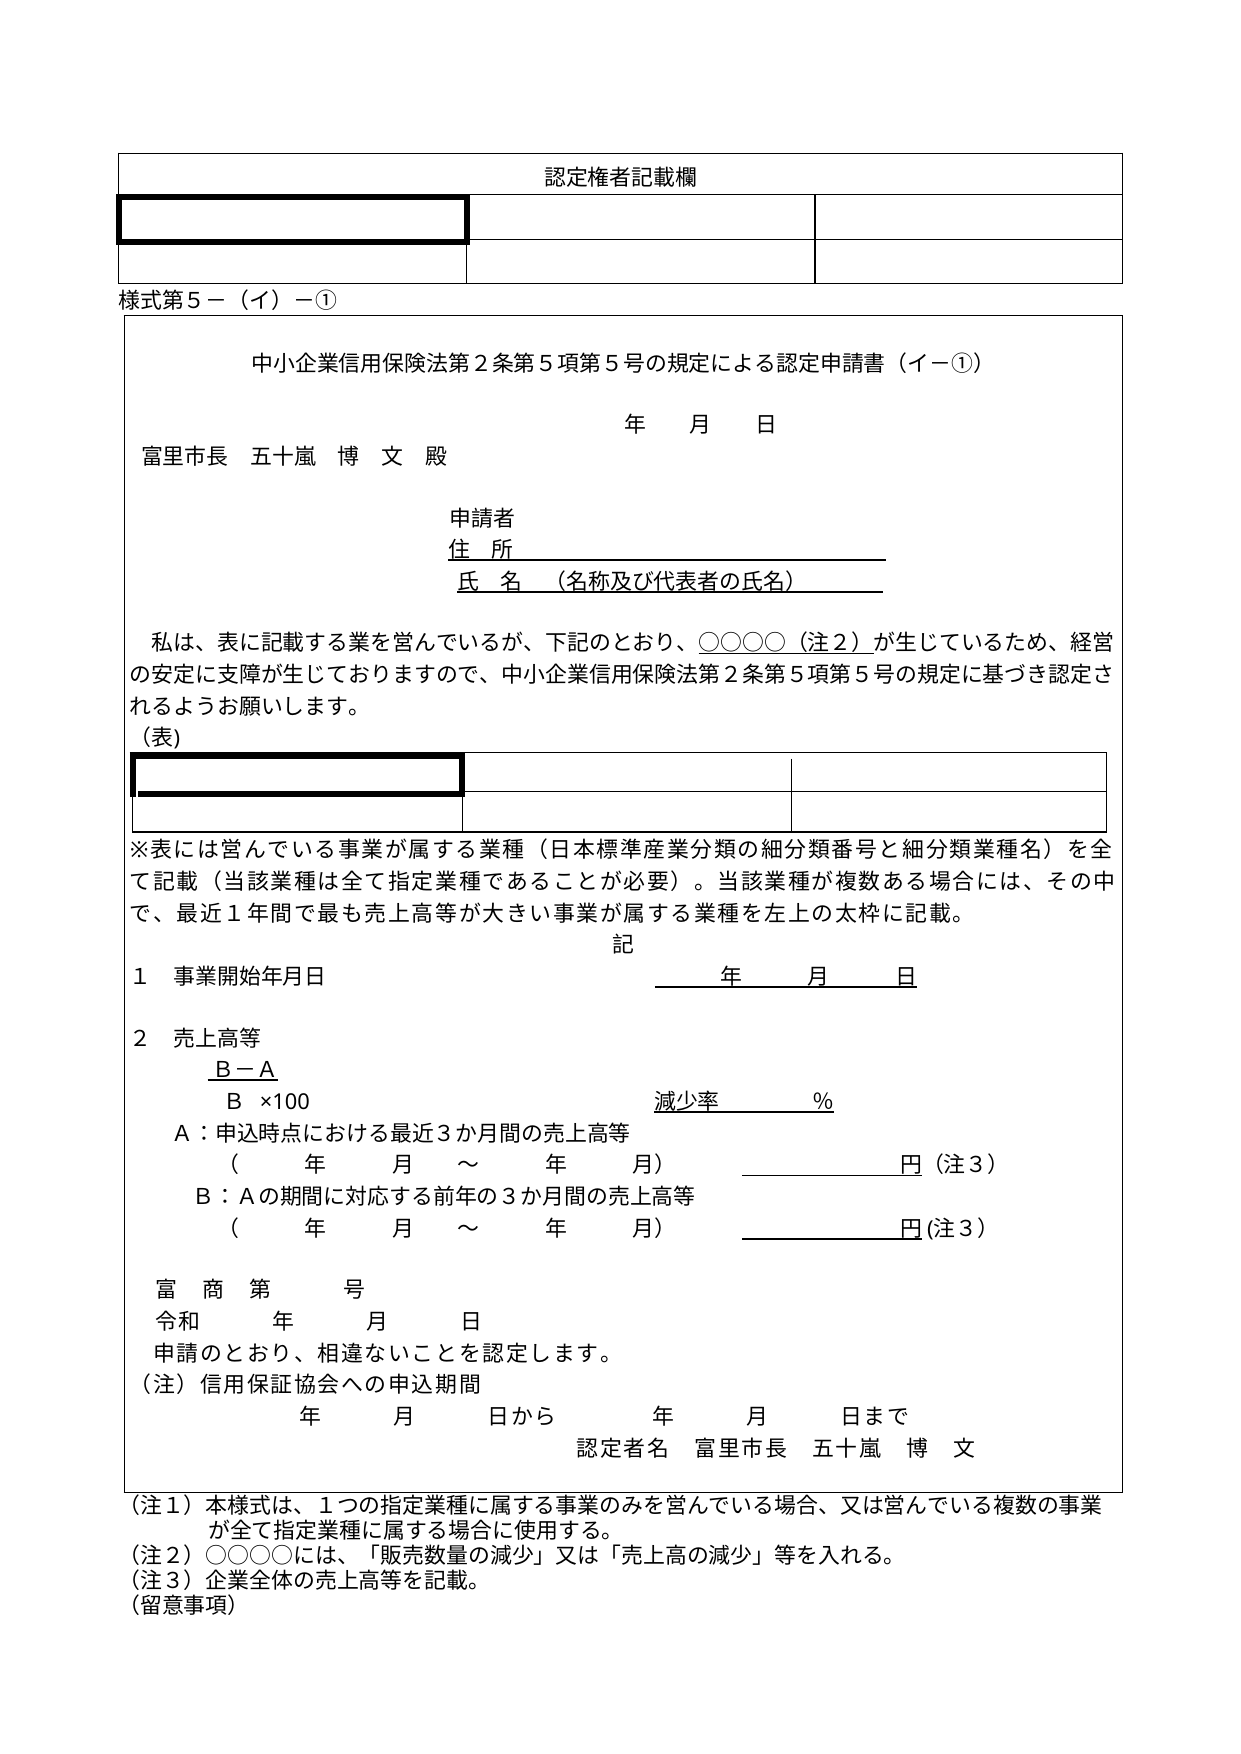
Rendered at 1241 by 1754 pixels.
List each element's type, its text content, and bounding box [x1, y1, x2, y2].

table_cell [816, 195, 1122, 238]
table_cell [122, 200, 464, 238]
text 様式第５－（イ）－① [118, 284, 1122, 315]
text （注２）○○○○には、「販売数量の減少」又は「売上高の減少」等を入れる。 [118, 1543, 1122, 1568]
text （注１）本様式は、１つの指定業種に属する事業のみを営んでいる場合、又は営んでいる複数の事業が全て指定業種に属する場合に使用する。 [118, 1493, 1122, 1543]
text （注３）企業全体の売上高等を記載。 [118, 1568, 1122, 1593]
table_header 認定権者記載欄 [119, 154, 1122, 194]
table_cell [816, 240, 1122, 283]
text （留意事項） [118, 1593, 1122, 1618]
table_cell [470, 195, 814, 238]
table_header 中小企業信用保険法第２条第５項第５号の規定による認定申請書（イ－①） 年 月 日 富里市長 五十嵐 博 文 殿 申請者 住 所 氏 名 （名称及び代表者の氏名） 私は、表に記載する業を営んでいるが、下記のとおり、○○○○（注２）が生じているため、経営の安定に支障が生じておりますので、中小企業信用保険法第２条第５項第５号の規定に基づき認定されるようお願いします。 （表) ※表には営んでいる事業が属する業種（日本標準産業分類の細分類番号と細分類業種名）を全て記載（当該業種は全て指定業種であることが必要）。当該業種が複数ある場合には、その中で、最近１年間で最も売上高等が大きい事業が属する業種を左上の太枠に記載。 記 １ 事業開始年月日 年 月 日 ２ 売上高等 Ｂ－Ａ Ｂ ×100 減少率 ％ Ａ：申込時点における最近３か月間の売上高等 （ 年 月 ～ 年 月） 円（注３） Ｂ：Ａの期間に対応する前年の３か月間の売上高等 （ 年 月 ～ 年 月） 円 (注３） 富 商 第 号 令和 年 月 日 申請のとおり、相違ないことを認定します。 （注）信用保証協会への申込期間 年 月 日から 年 月 日まで 認定者名 富里市長 五十嵐 博 文 [125, 316, 1122, 1492]
table_cell [119, 245, 466, 283]
table_cell [467, 240, 814, 283]
